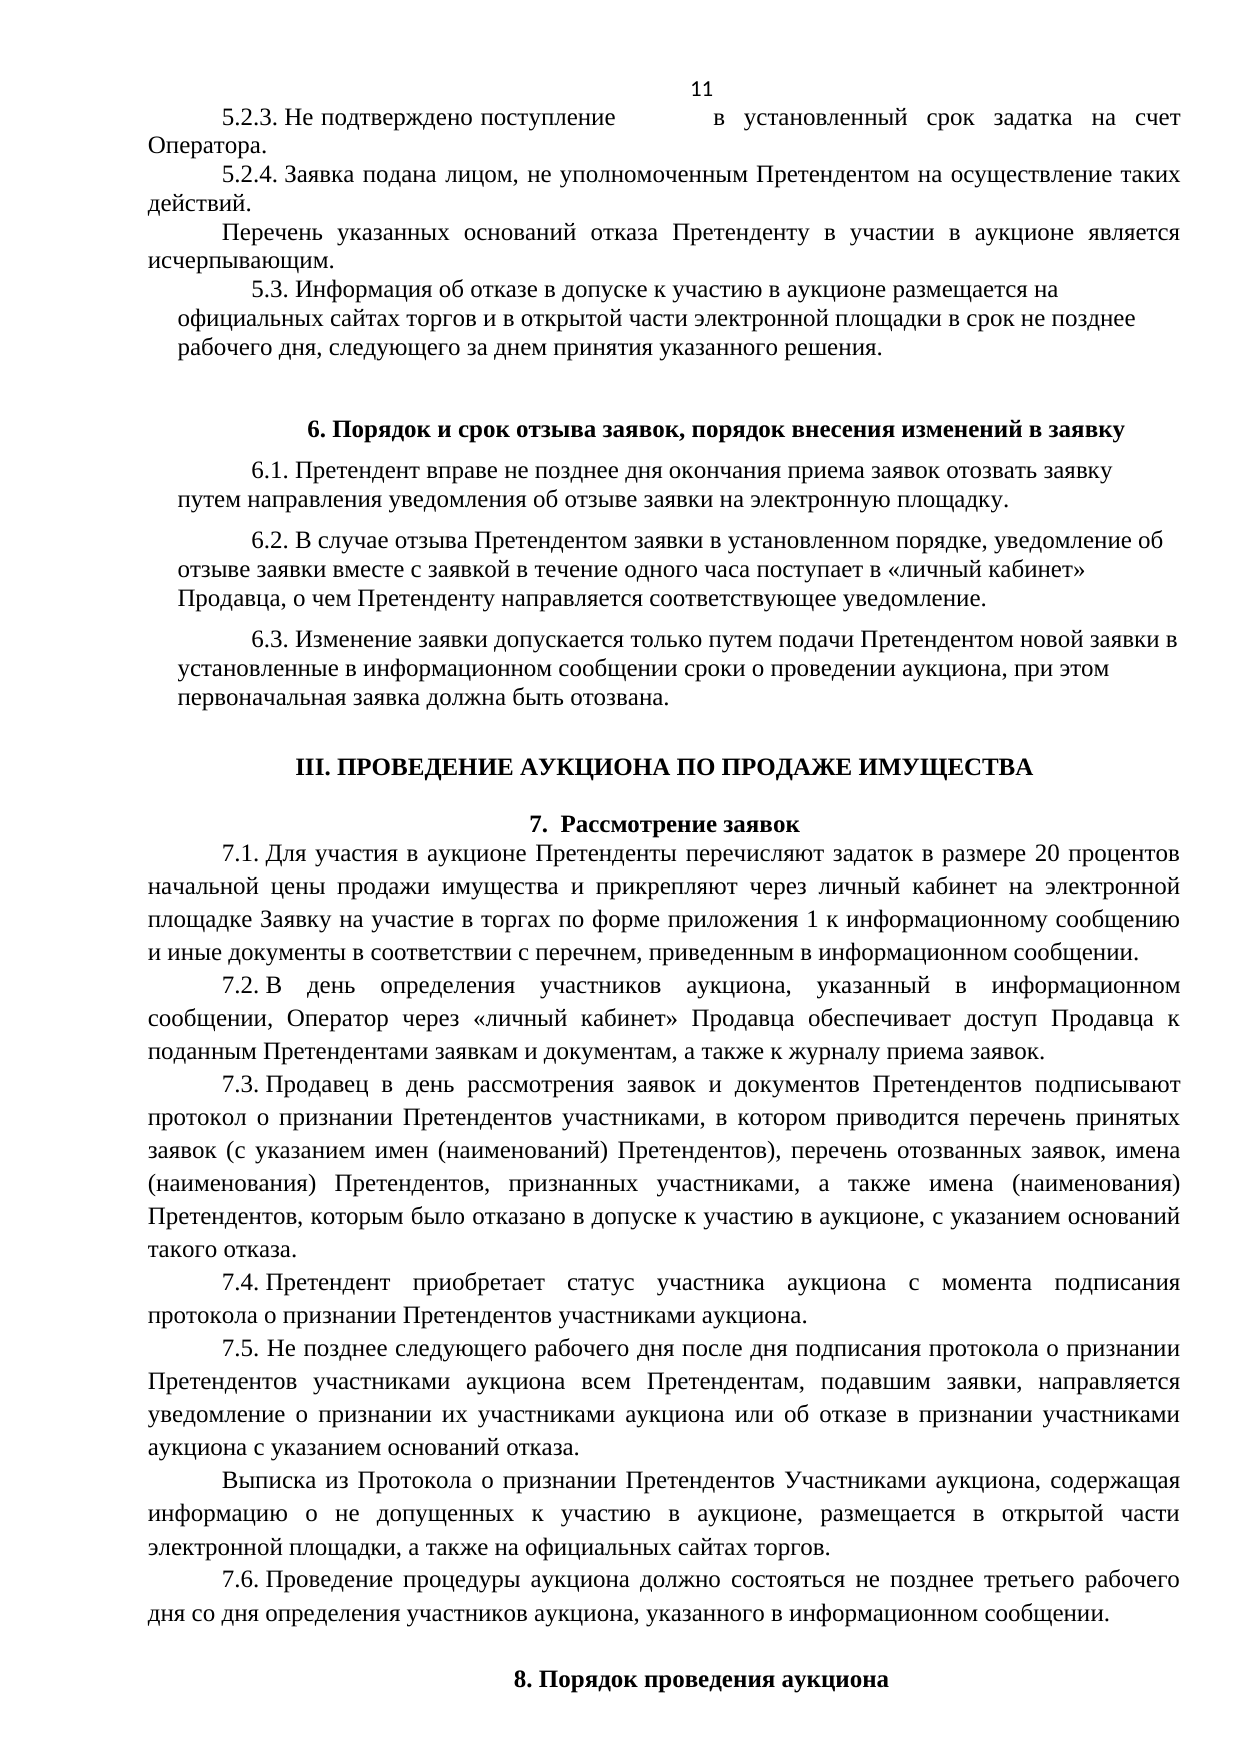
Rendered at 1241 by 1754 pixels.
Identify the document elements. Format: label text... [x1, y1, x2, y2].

text 7.3. Продавец в день рассмотрения заявок и документов Претендентов подписывают протокол о признании Претендентов участниками, в котором приводится перечень принятых заявок (с указанием имен (наименований) Претендентов), перечень отозванных заявок, имена (наименования) Претендентов, признанных участниками, а также имена (наименования) Претендентов, которым было отказано в допуске к участию в аукционе, с указанием оснований такого отказа. [148, 1069, 1181, 1263]
text Выписка из Протокола о признании Претендентов Участниками аукциона, содержащая информацию о не допущенных к участию в аукционе, размещается в открытой части электронной площадки, а также на официальных сайтах торгов. [148, 1466, 1181, 1560]
text Перечень указанных оснований отказа Претенденту в участии в аукционе является исчерпывающим. [148, 217, 1181, 274]
text III. ПРОВЕДЕНИЕ АУКЦИОНА ПО ПРОДАЖЕ ИМУЩЕСТВА [148, 752, 1181, 781]
text 5.2.4. Заявка подана лицом, не уполномоченным Претендентом на осуществление таких действий. [148, 159, 1181, 217]
text 7.4. Претендент приобретает статус участника аукциона с момента подписания протокола о признании Претендентов участниками аукциона. [148, 1267, 1181, 1329]
text 7. Рассмотрение заявок [148, 809, 1181, 838]
text 7.1. Для участия в аукционе Претенденты перечисляют задаток в размере 20 процентов начальной цены продажи имущества и прикрепляют через личный кабинет на электронной площадке Заявку на участие в торгах по форме приложения 1 к информационному сообщению и иные документы в соответствии с перечнем, приведенным в информационном сообщении. [148, 838, 1181, 966]
text 7.2. В день определения участников аукциона, указанный в информационном сообщении, Оператор через «личный кабинет» Продавца обеспечивает доступ Продавца к поданным Претендентами заявкам и документам, а также к журналу приема заявок. [148, 970, 1181, 1065]
text 6.2. В случае отзыва Претендентом заявки в установленном порядке, уведомление об отзыве заявки вместе с заявкой в течение одного часа поступает в «личный кабинет» Продавца, о чем Претенденту направляется соответствующее уведомление. [177, 526, 1181, 612]
list 8. Порядок проведения аукциона [148, 1664, 1181, 1692]
text 7.6. Проведение процедуры аукциона должно состояться не позднее третьего рабочего дня со дня определения участников аукциона, указанного в информационном сообщении. [148, 1564, 1181, 1626]
text 6.3. Изменение заявки допускается только путем подачи Претендентом новой заявки в установленные в информационном сообщении сроки о проведении аукциона, при этом первоначальная заявка должна быть отозвана. [177, 624, 1181, 711]
text 5.3. Информация об отказе в допуске к участию в аукционе размещается на официальных сайтах торгов и в открытой части электронной площадки в срок не позднее рабочего дня, следующего за днем принятия указанного решения. [177, 274, 1181, 361]
text 6. Порядок и срок отзыва заявок, порядок внесения изменений в заявку [177, 414, 1181, 443]
text 5.2.3. Не подтверждено поступление в установленный срок задатка на счет Оператора. [148, 102, 1181, 159]
text 7.5. Не позднее следующего рабочего дня после дня подписания протокола о признании Претендентов участниками аукциона всем Претендентам, подавшим заявки, направляется уведомление о признании их участниками аукциона или об отказе в признании участниками аукциона с указанием оснований отказа. [148, 1333, 1181, 1461]
text 6.1. Претендент вправе не позднее дня окончания приема заявок отозвать заявку путем направления уведомления об отзыве заявки на электронную площадку. [177, 456, 1181, 513]
